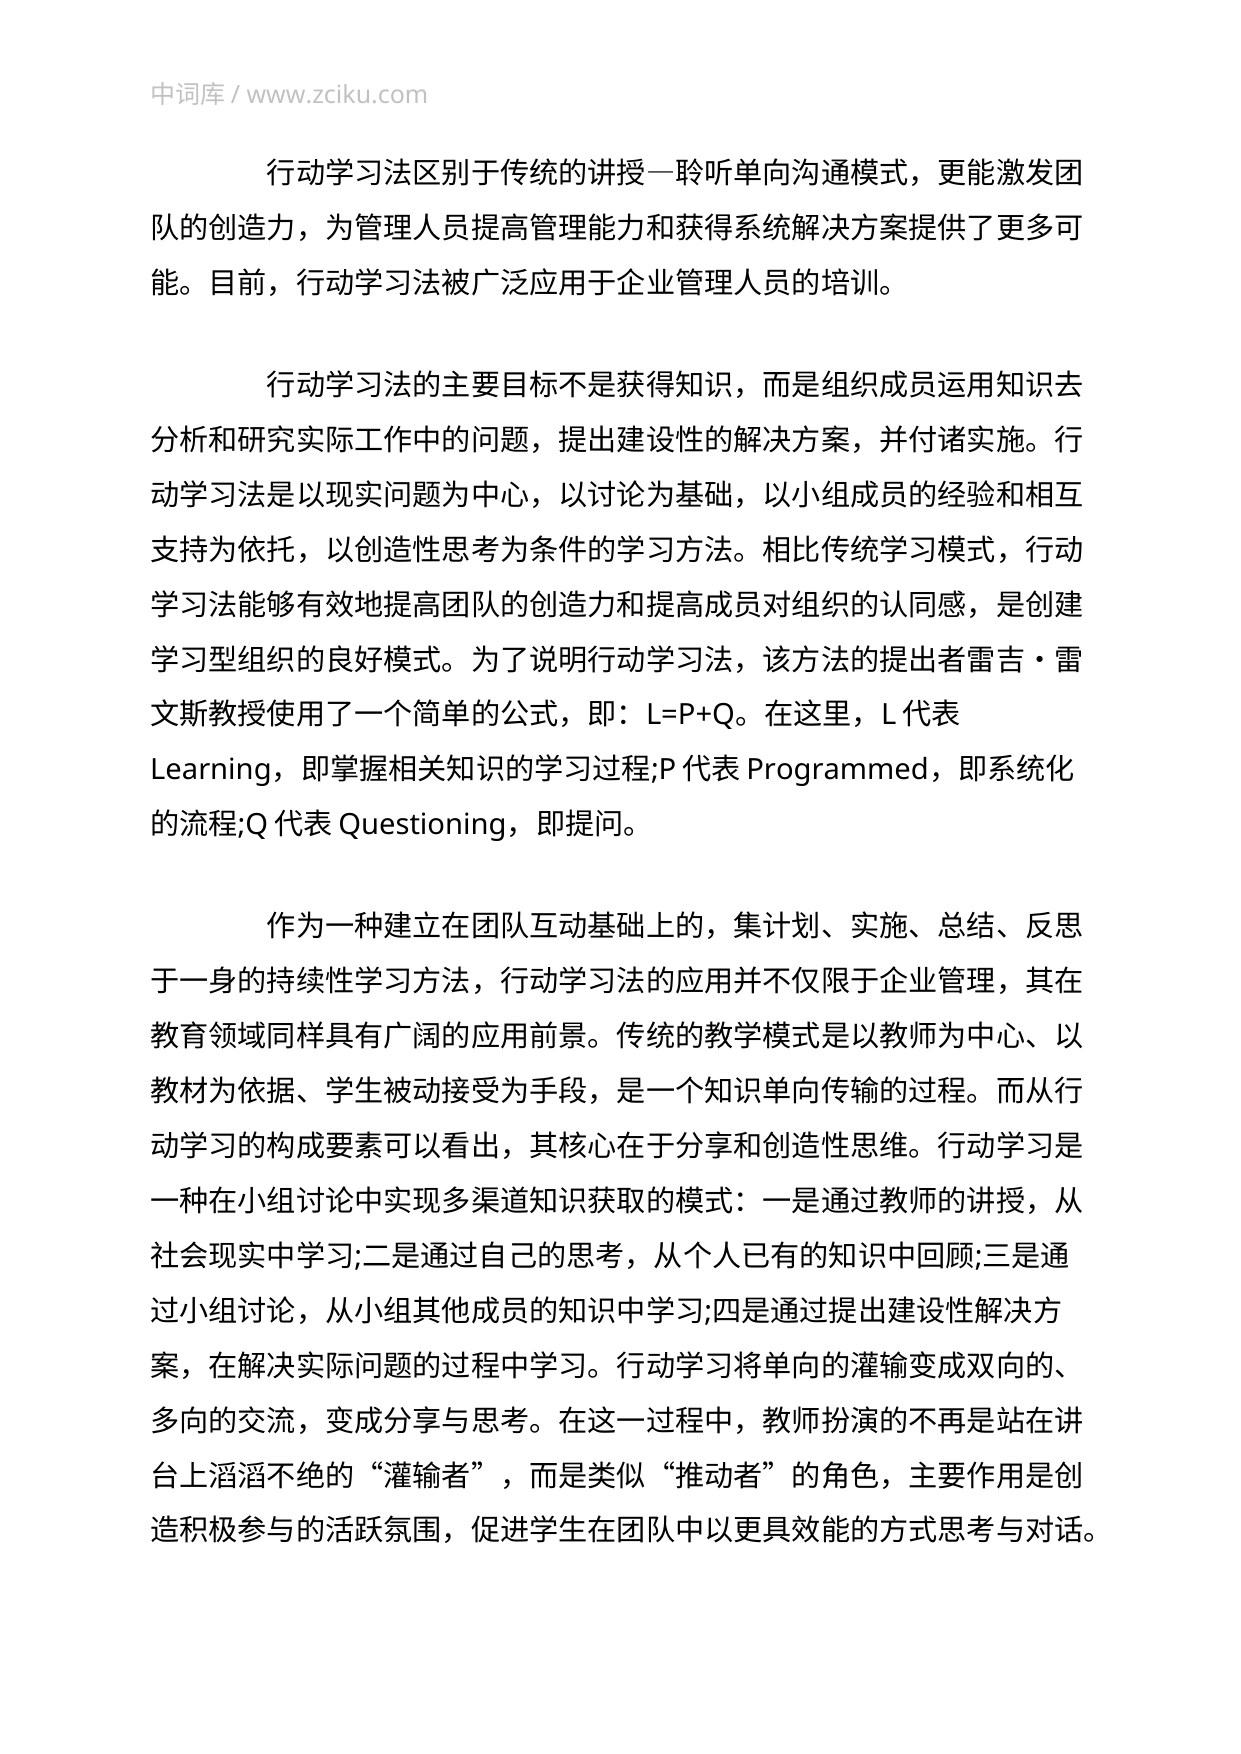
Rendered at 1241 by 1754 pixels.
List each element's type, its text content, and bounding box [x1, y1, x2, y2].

text 行动学习法的主要目标不是获得知识，而是组织成员运用知识去分析和研究实际工作中的问题，提出建设性的解决方案，并付诸实施。行动学习法是以现实问题为中心，以讨论为基础，以小组成员的经验和相互支持为依托，以创造性思考为条件的学习方法。相比传统学习模式，行动学习法能够有效地提高团队的创造力和提高成员对组织的认同感，是创建学习型组织的良好模式。为了说明行动学习法，该方法的提出者雷吉・雷文斯教授使用了一个简单的公式，即：L=P+Q。在这里，L代表Learning，即掌握相关知识的学习过程;P代表Programmed，即系统化的流程;Q代表Questioning，即提问。 [150, 362, 1090, 843]
text 作为一种建立在团队互动基础上的，集计划、实施、总结、反思于一身的持续性学习方法，行动学习法的应用并不仅限于企业管理，其在教育领域同样具有广阔的应用前景。传统的教学模式是以教师为中心、以教材为依据、学生被动接受为手段，是一个知识单向传输的过程。而从行动学习的构成要素可以看出，其核心在于分享和创造性思维。行动学习是一种在小组讨论中实现多渠道知识获取的模式：一是通过教师的讲授，从社会现实中学习;二是通过自己的思考，从个人已有的知识中回顾;三是通过小组讨论，从小组其他成员的知识中学习;四是通过提出建设性解决方案，在解决实际问题的过程中学习。行动学习将单向的灌输变成双向的、多向的交流，变成分享与思考。在这一过程中，教师扮演的不再是站在讲台上滔滔不绝的“灌输者”，而是类似“推动者”的角色，主要作用是创造积极参与的活跃氛围，促进学生在团队中以更具效能的方式思考与对话。 [150, 903, 1090, 1549]
text 行动学习法区别于传统的讲授―聆听单向沟通模式，更能激发团队的创造力，为管理人员提高管理能力和获得系统解决方案提供了更多可能。目前，行动学习法被广泛应用于企业管理人员的培训。 [150, 150, 1090, 302]
